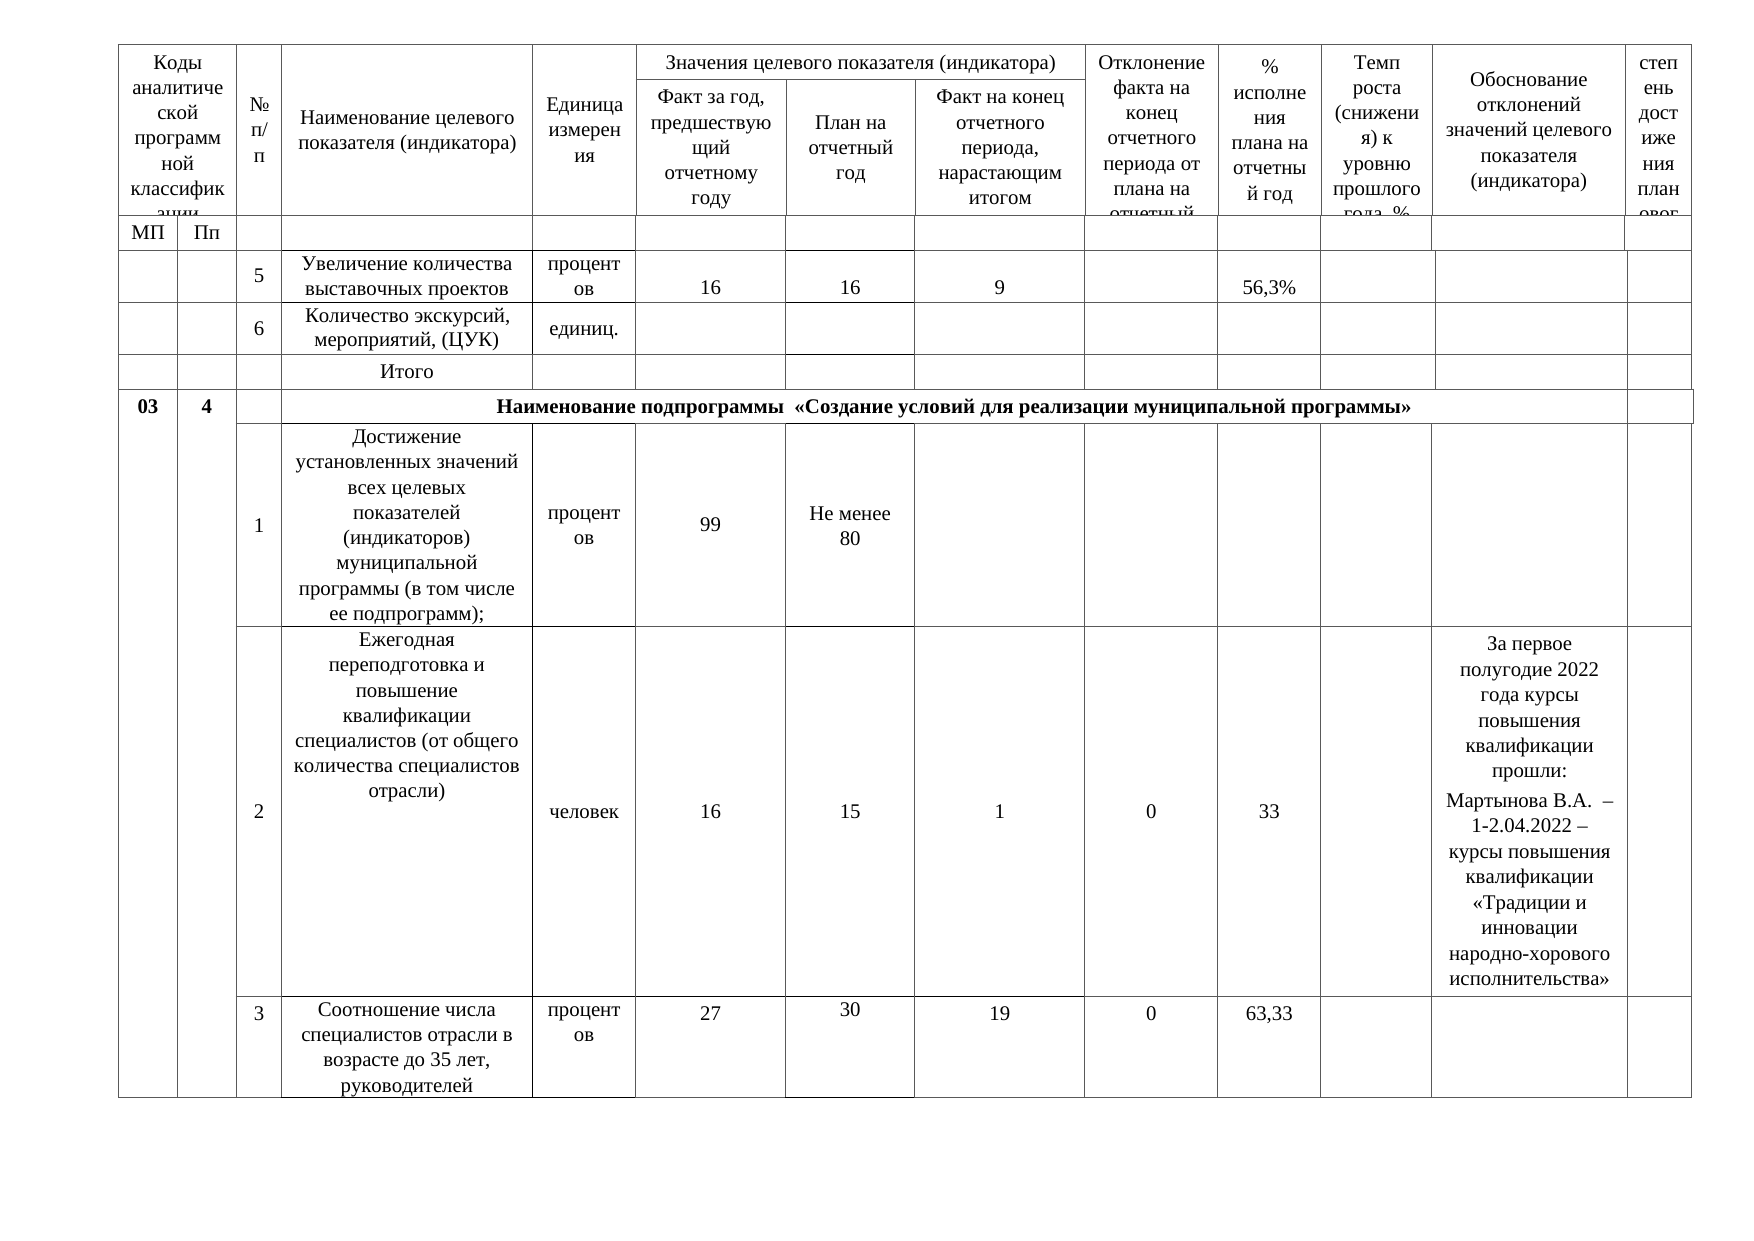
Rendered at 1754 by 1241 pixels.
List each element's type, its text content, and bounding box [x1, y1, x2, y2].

table_cell [1321, 355, 1435, 388]
table_cell 0 [1085, 627, 1217, 996]
table_cell [1321, 251, 1435, 302]
table_cell процентов [533, 424, 635, 626]
table_cell процентов [533, 251, 635, 302]
table_header Отклонение факта на конец отчетного периода от плана на отчетный год [1086, 45, 1218, 215]
table_header Темп роста (снижения) к уровню прошлого года, % [1322, 45, 1432, 215]
table_cell [1218, 424, 1320, 626]
table_header Наименование целевого показателя (индикатора) [282, 45, 532, 215]
table_cell [1628, 627, 1691, 996]
table_cell Факт на конец отчетного периода, нарастающим итогом [916, 80, 1085, 215]
table_cell [1628, 251, 1691, 302]
table_header № п/п [237, 45, 281, 215]
table_cell [1085, 424, 1217, 626]
table_cell Количество экскурсий, мероприятий, (ЦУК) [282, 303, 532, 354]
table_cell [1321, 997, 1431, 1097]
table_header % исполнения плана на отчетный год [1219, 45, 1321, 215]
table_cell единиц. [533, 303, 635, 354]
table_cell 15 [786, 627, 914, 996]
table_cell 19 [915, 997, 1084, 1097]
table_cell 99 [636, 424, 785, 626]
table_header степень достижения планового значения [1626, 45, 1691, 215]
table_cell [1218, 303, 1320, 354]
table_cell [636, 303, 785, 354]
table_cell [178, 303, 236, 354]
table_cell 4 [178, 390, 236, 1097]
table_cell [178, 355, 236, 388]
table_cell 63,33 [1218, 997, 1320, 1097]
table_cell [119, 303, 177, 354]
table_cell [1085, 303, 1217, 354]
table_cell [533, 355, 635, 388]
table_cell человек [533, 627, 635, 996]
table_cell [237, 355, 281, 388]
table_cell [237, 390, 281, 423]
table_cell [533, 216, 635, 249]
table_cell [786, 355, 914, 388]
table_cell Итого [282, 355, 532, 388]
table_header Коды аналитической программной классификации [119, 45, 236, 215]
table_cell [1432, 997, 1627, 1097]
table_cell 33 [1218, 627, 1320, 996]
table_cell [282, 216, 532, 249]
table_cell 30 [786, 997, 914, 1097]
table_cell 1 [915, 627, 1084, 996]
table_cell 5 [237, 251, 281, 302]
table_cell Факт за год, предшествующий отчетному году [637, 80, 786, 215]
table_cell 1 [237, 424, 281, 626]
table_cell 6 [237, 303, 281, 354]
table_cell [786, 303, 914, 354]
table_header Обоснование отклонений значений целевого показателя (индикатора) [1433, 45, 1625, 215]
table_cell 3 [237, 997, 281, 1097]
table_cell [1321, 303, 1435, 354]
table_cell Пп [178, 216, 236, 249]
table_cell [1628, 997, 1691, 1097]
table_cell [1321, 424, 1431, 626]
table_cell [915, 355, 1084, 388]
table_cell 0 [1085, 997, 1217, 1097]
table_cell [1628, 303, 1691, 354]
table_cell [915, 303, 1084, 354]
table_cell [1436, 355, 1627, 388]
table_cell МП [119, 216, 177, 249]
table_cell [786, 216, 914, 249]
table_cell [1218, 355, 1320, 388]
table_cell процентов [533, 997, 635, 1097]
table_cell 27 [636, 997, 785, 1097]
table_cell Достижение установленных значений всех целевых показателей (индикаторов) муниципальной программы (в том числе ее подпрограмм); [282, 424, 532, 626]
table_cell [1085, 251, 1217, 302]
table_cell [1628, 424, 1691, 626]
table_header Значения целевого показателя (индикатора) [637, 45, 1085, 79]
table_cell [1085, 355, 1217, 388]
table_cell [1085, 216, 1217, 249]
table_cell [1432, 216, 1624, 249]
table_cell [636, 216, 785, 249]
table_cell План на отчетный год [787, 80, 915, 215]
table_cell [1218, 216, 1320, 249]
table_cell Наименование подпрограммы «Создание условий для реализации муниципальной программы» [282, 390, 1627, 423]
table_cell [1321, 627, 1431, 996]
table_cell [1628, 390, 1693, 423]
table_cell 9 [915, 251, 1084, 302]
table_cell [915, 424, 1084, 626]
table_cell Не менее 80 [786, 424, 914, 626]
table_cell [1628, 355, 1691, 388]
table_cell [237, 216, 281, 249]
table_cell 16 [786, 251, 914, 302]
table_cell [119, 355, 177, 388]
table_cell Увеличение количества выставочных проектов [282, 251, 532, 302]
table_cell 03 [119, 390, 177, 1097]
table_cell [1432, 424, 1627, 626]
table_cell [1321, 216, 1431, 249]
table_cell Ежегодная переподготовка и повышение квалификации специалистов (от общего количества специалистов отрасли) [282, 627, 532, 996]
table_cell [1436, 251, 1627, 302]
table_cell 2 [237, 627, 281, 996]
table_cell 16 [636, 251, 785, 302]
table_cell 56,3% [1218, 251, 1320, 302]
table_cell [1625, 216, 1691, 249]
table_cell За первое полугодие 2022 года курсы повышения квалификации прошли: Мартынова В.А. – 1-2.04.2022 – курсы повышения квалификации «Традиции и инновации народно-хорового исполнительства» [1432, 627, 1627, 996]
table_header Единица измерения [533, 45, 636, 215]
table_cell 16 [636, 627, 785, 996]
table_cell [636, 355, 785, 388]
table_cell [915, 216, 1084, 249]
table_cell [1436, 303, 1627, 354]
